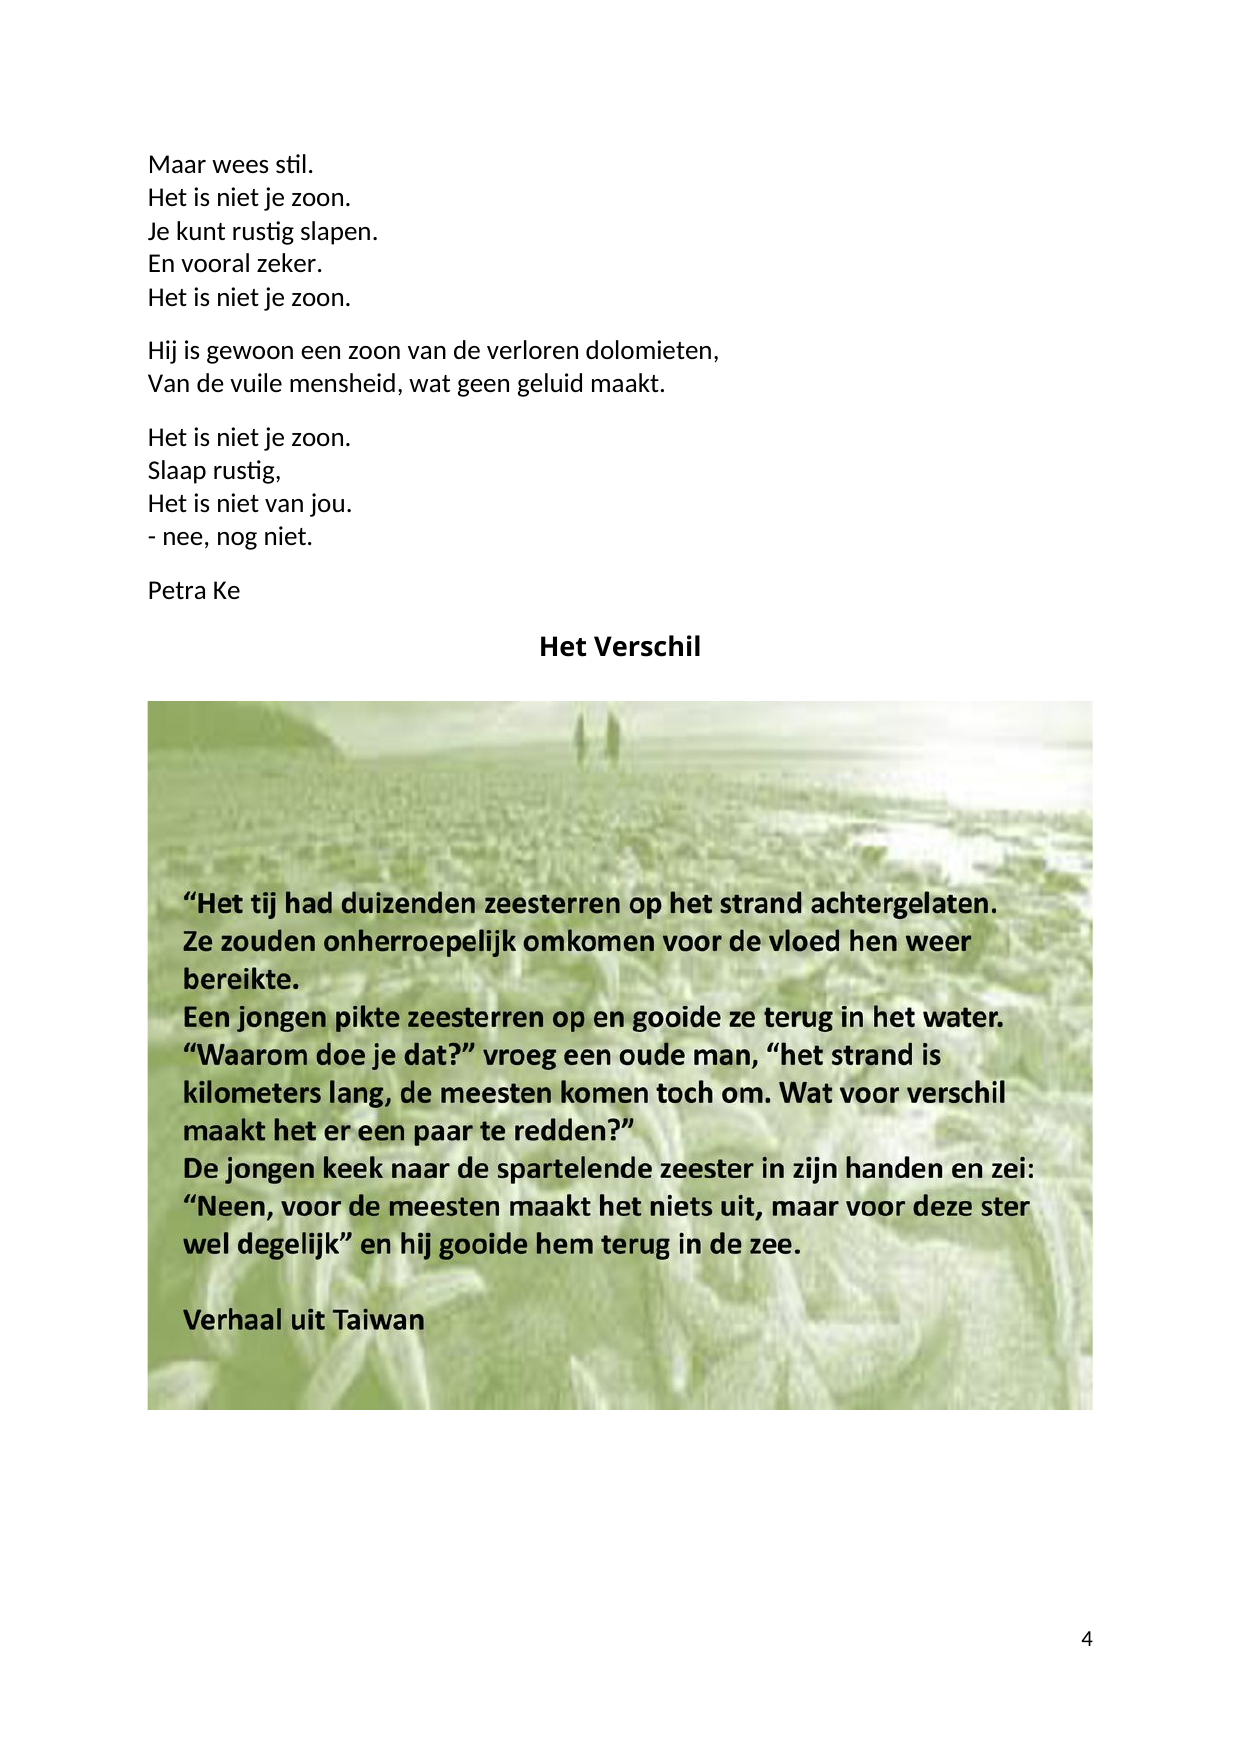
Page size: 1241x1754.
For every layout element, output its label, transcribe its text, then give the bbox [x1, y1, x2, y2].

text Petra Ke [148, 573, 1093, 606]
text Maar wees stil. Het is niet je zoon. Je kunt rustig slapen. En vooral zeker. Het is niet je zoon. [148, 148, 1093, 313]
picture [147, 701, 1093, 1410]
text Het is niet je zoon. Slaap rustig, Het is niet van jou. - nee, nog niet. [148, 420, 1093, 552]
text Het Verschil [148, 627, 1093, 664]
text Hij is gewoon een zoon van de verloren dolomieten, Van de vuile mensheid, wat geen geluid maakt. [148, 333, 1093, 399]
